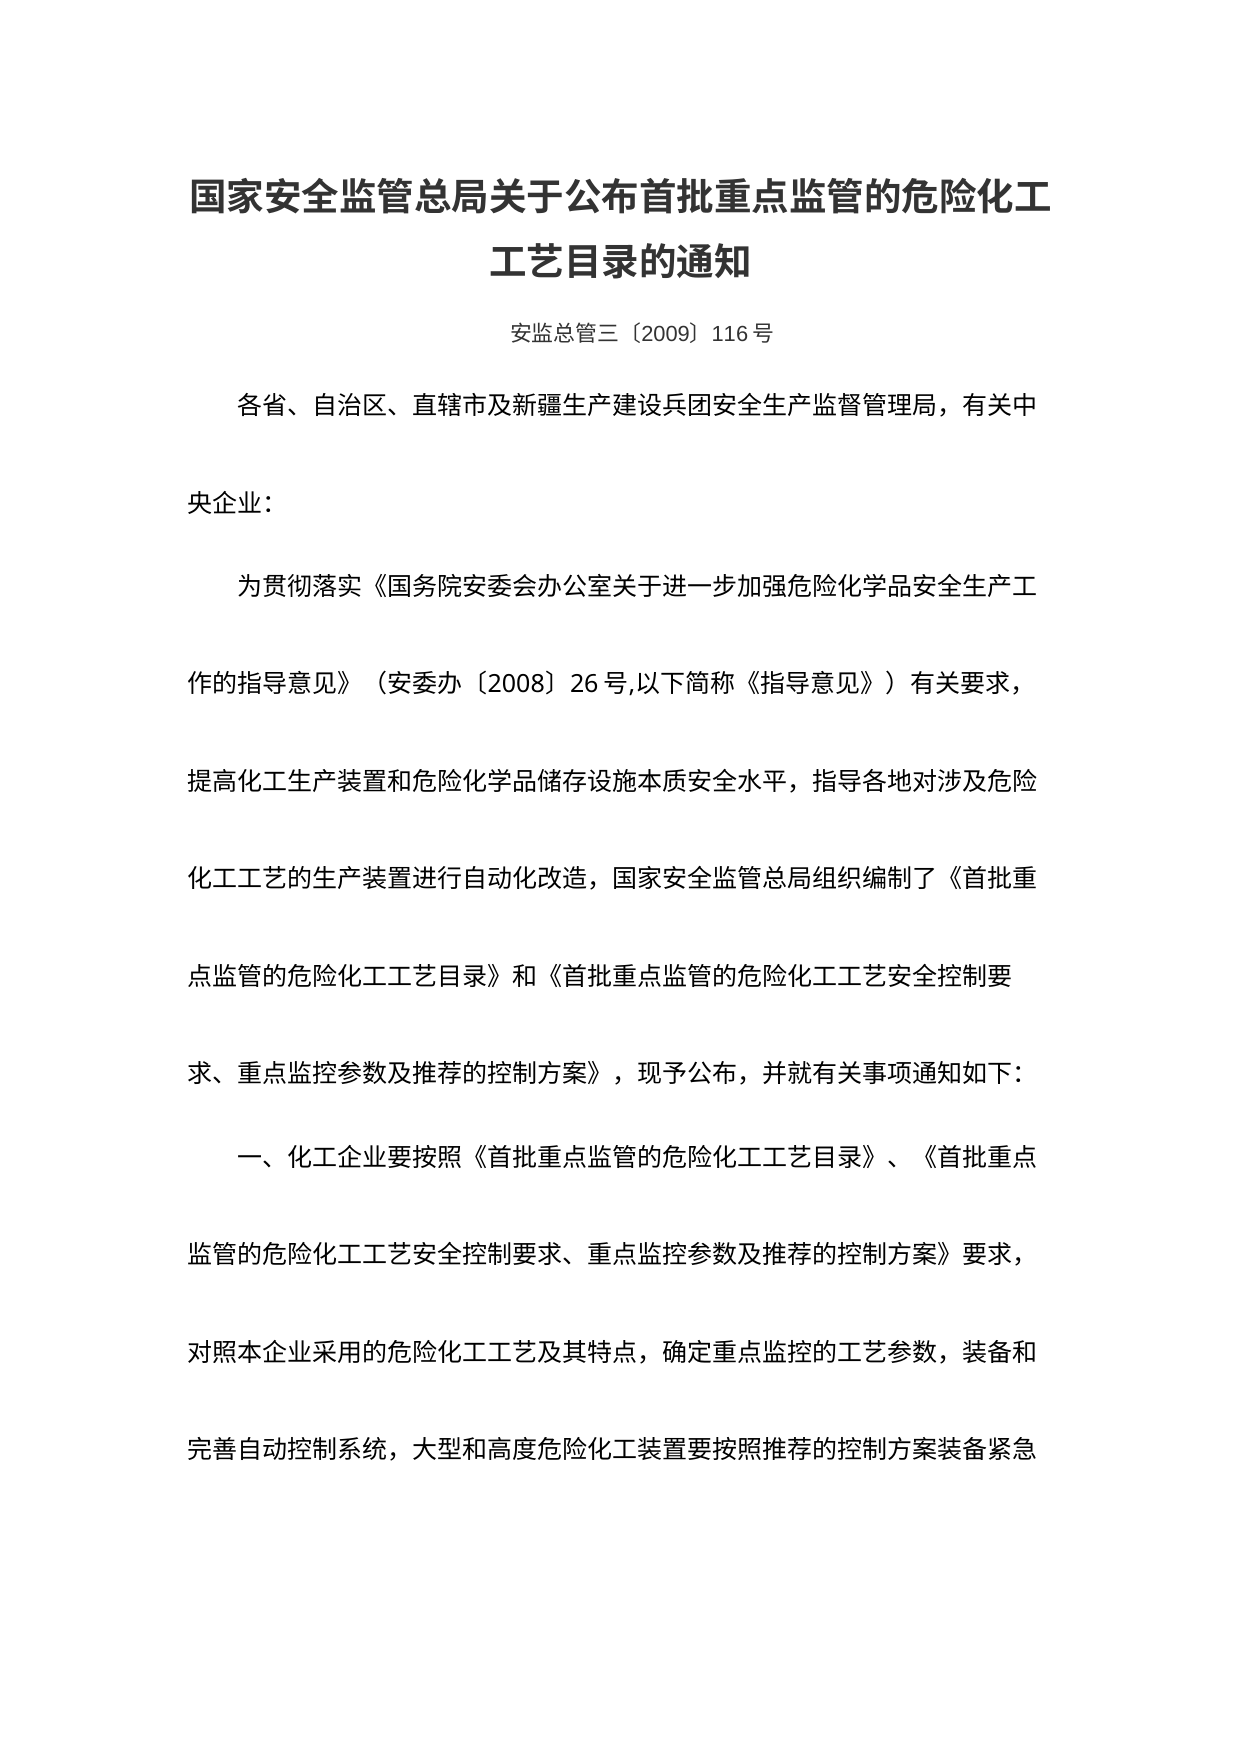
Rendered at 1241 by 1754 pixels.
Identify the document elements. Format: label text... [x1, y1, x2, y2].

text 各省、自治区、直辖市及新疆生产建设兵团安全生产监督管理局，有关中央企业： [187, 371, 1053, 534]
text 安监总管三〔2009〕116号 [187, 315, 1053, 348]
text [187, 1123, 1053, 1480]
text 国家安全监管总局关于公布首批重点监管的危险化工工艺目录的通知 [187, 162, 1053, 292]
text 为贯彻落实《国务院安委会办公室关于进一步加强危险化学品安全生产工作的指导意见》（安委办〔2008〕26号,以下简称《指导意见》）有关要求，提高化工生产装置和危险化学品储存设施本质安全水平，指导各地对涉及危险化工工艺的生产装置进行自动化改造，国家安全监管总局组织编制了《首批重点监管的危险化工工艺目录》和《首批重点监管的危险化工工艺安全控制要求、重点监控参数及推荐的控制方案》，现予公布，并就有关事项通知如下： [187, 552, 1053, 1104]
